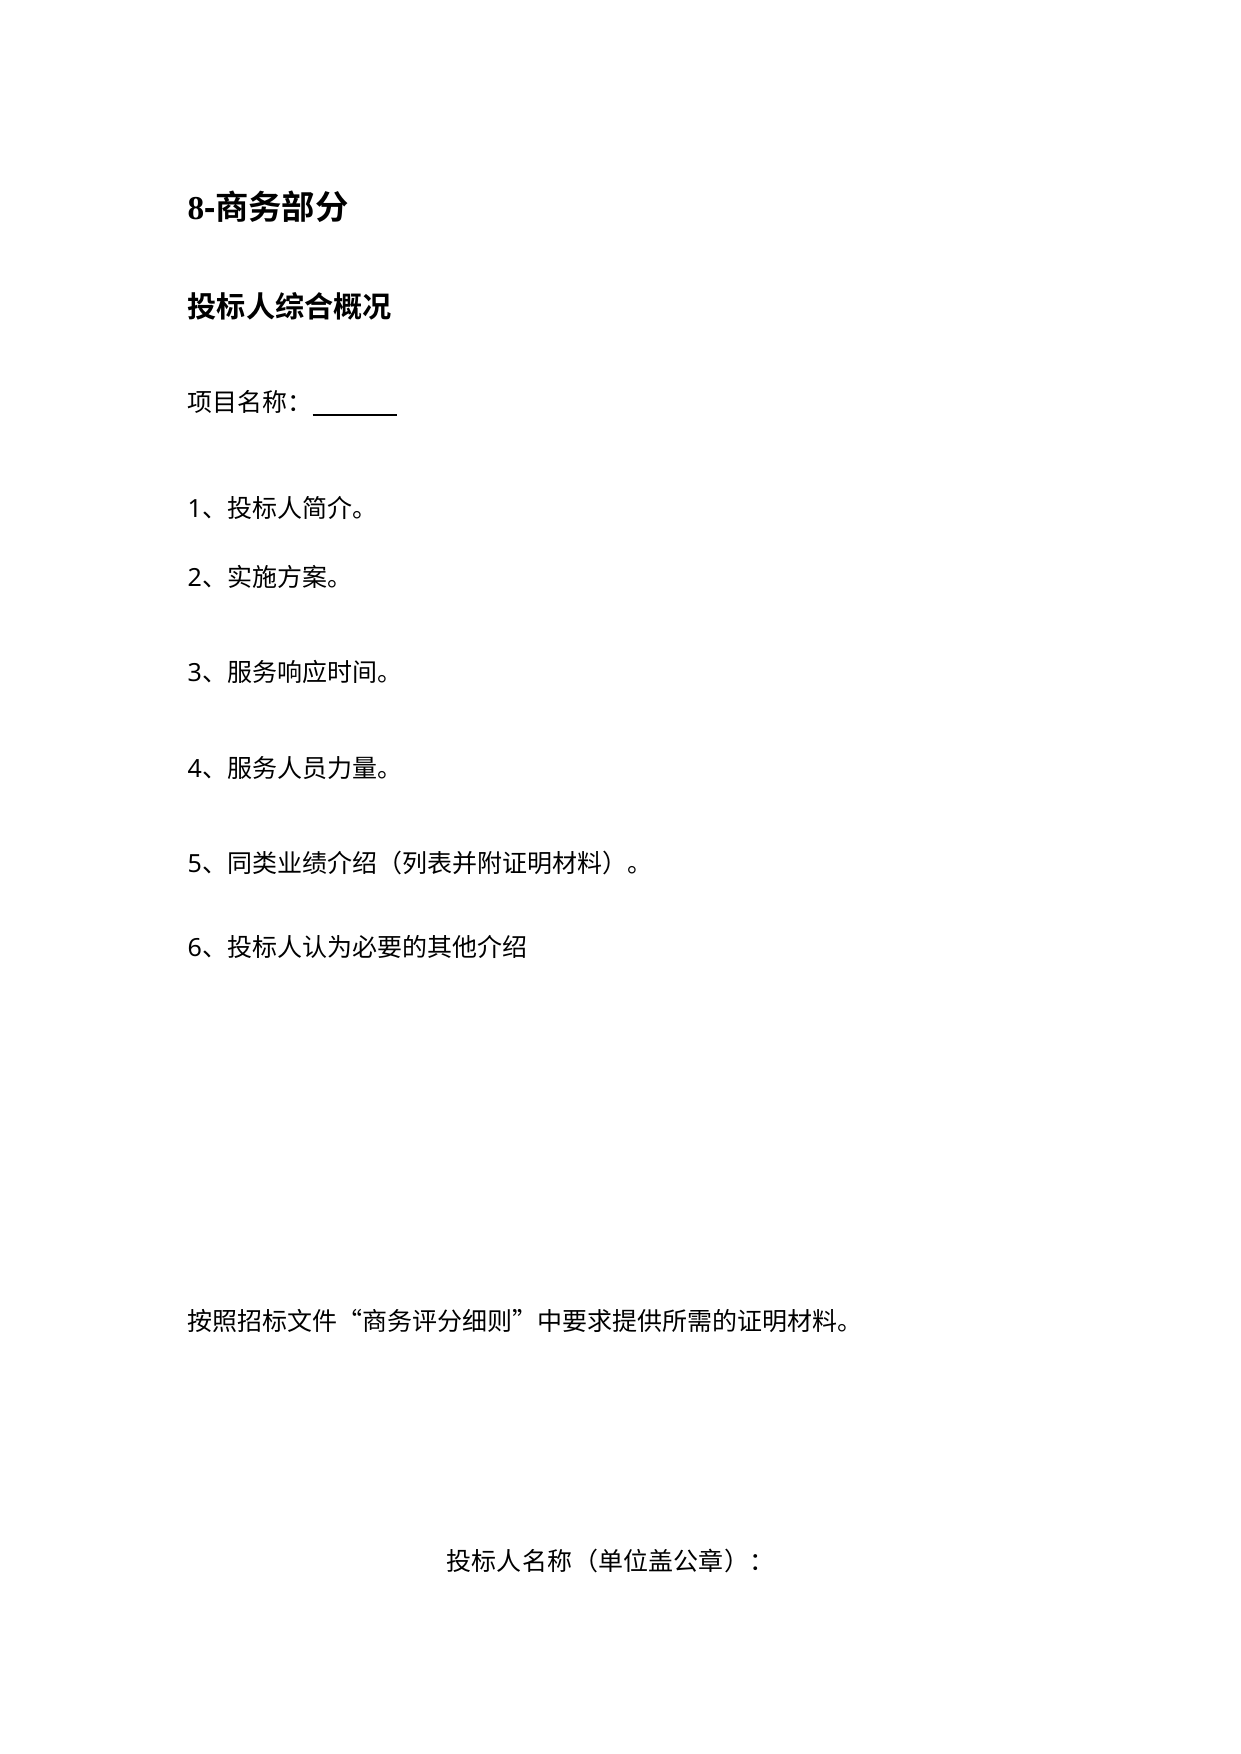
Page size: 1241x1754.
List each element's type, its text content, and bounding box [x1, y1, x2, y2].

subtitle 投标人综合概况 [187, 272, 1053, 337]
text 5、同类业绩介绍（列表并附证明材料）。 [187, 829, 1053, 894]
text 2、实施方案。 [187, 543, 1053, 608]
text 6、投标人认为必要的其他介绍 [187, 913, 1053, 978]
subtitle 8-商务部分 [187, 172, 1053, 237]
text 1、投标人简介。 [187, 488, 1053, 524]
text 3、服务响应时间。 [187, 638, 1053, 703]
text 按照招标文件“商务评分细则”中要求提供所需的证明材料。 [187, 1287, 1053, 1352]
text 投标人名称（单位盖公章）： [187, 1527, 1053, 1592]
text 项目名称： [187, 368, 1053, 433]
text 4、服务人员力量。 [187, 734, 1053, 799]
